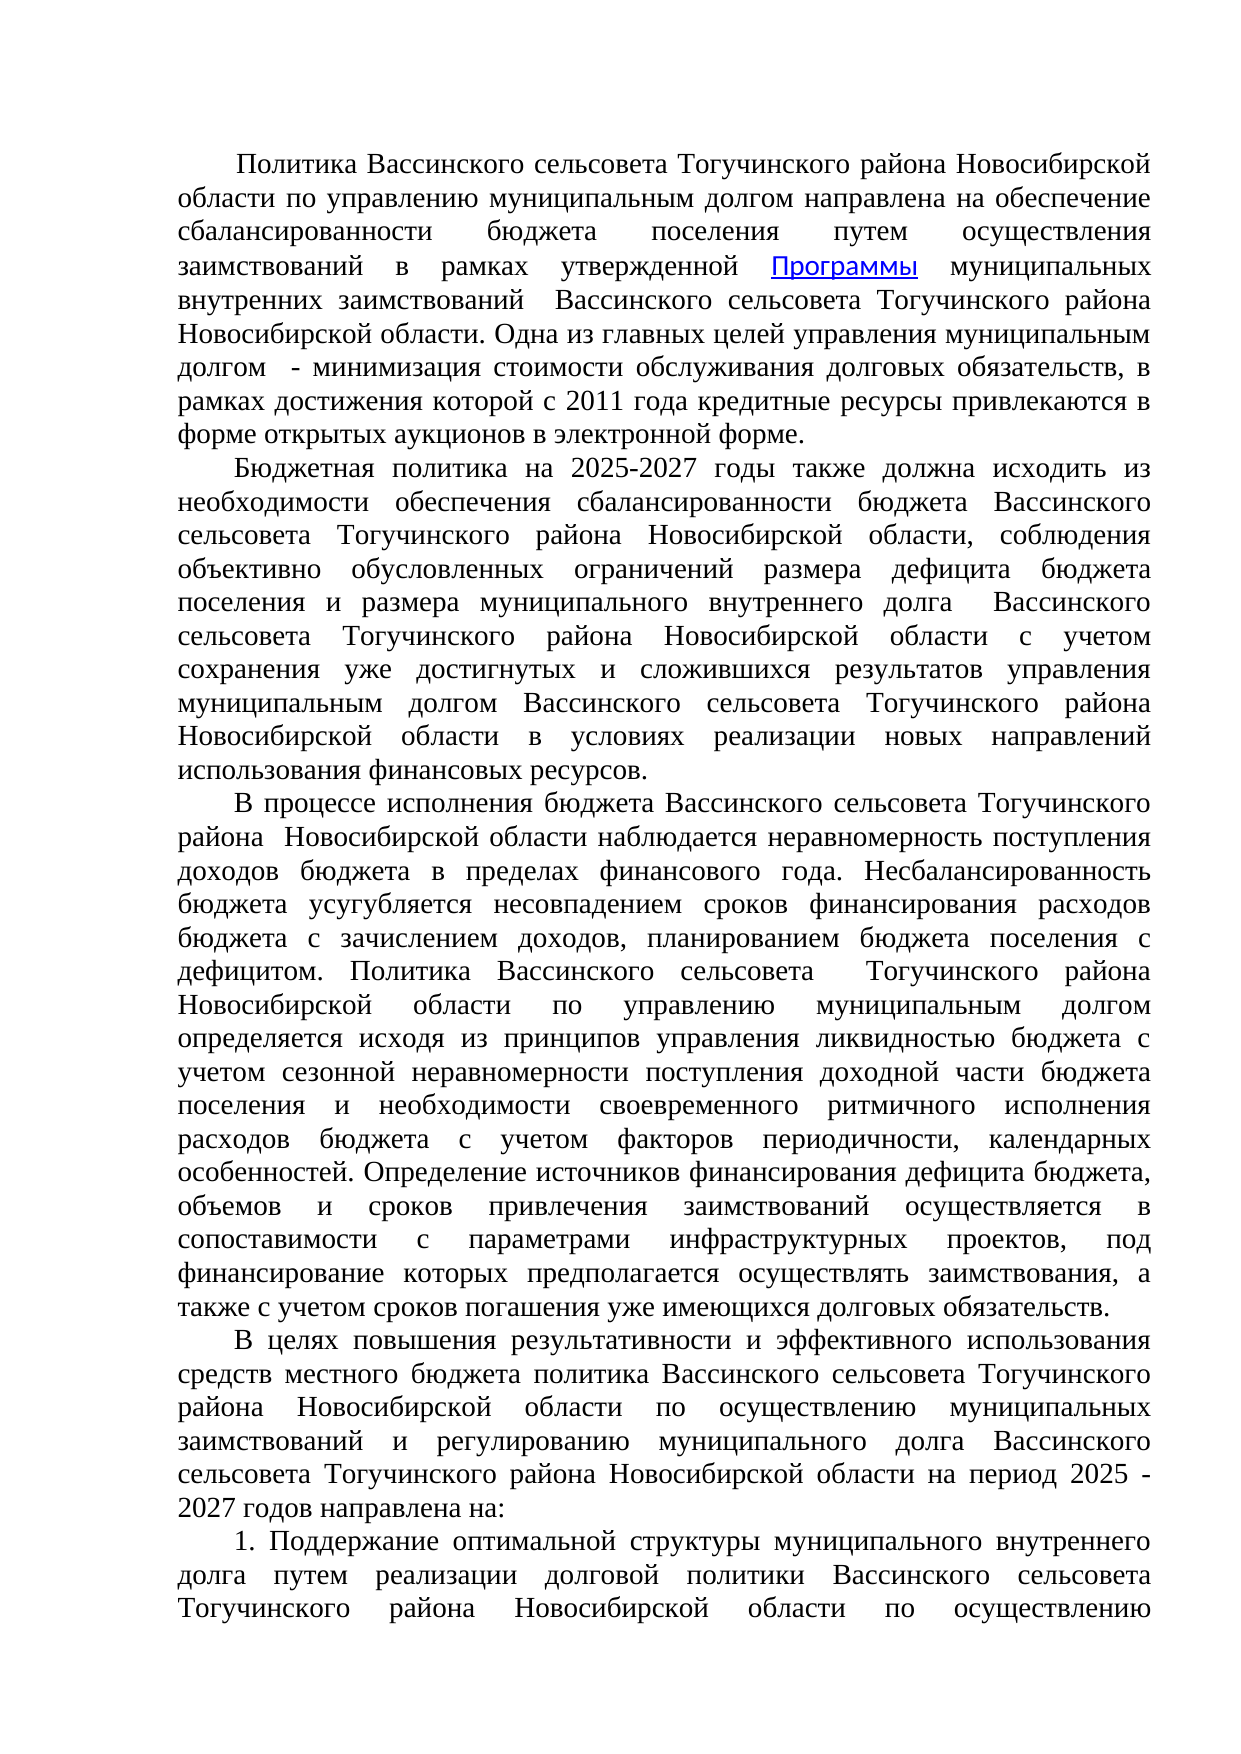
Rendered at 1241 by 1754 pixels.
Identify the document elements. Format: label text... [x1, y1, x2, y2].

text В процессе исполнения бюджета Вассинского сельсовета Тогучинского района Новосибирской области наблюдается неравномерность поступления доходов бюджета в пределах финансового года. Несбалансированность бюджета усугубляется несовпадением сроков финансирования расходов бюджета с зачислением доходов, планированием бюджета поселения с дефицитом. Политика Вассинского сельсовета Тогучинского района Новосибирской области по управлению муниципальным долгом определяется исходя из принципов управления ликвидностью бюджета с учетом сезонной неравномерности поступления доходной части бюджета поселения и необходимости своевременного ритмичного исполнения расходов бюджета с учетом факторов периодичности, календарных особенностей. Определение источников финансирования дефицита бюджета, объемов и сроков привлечения заимствований осуществляется в сопоставимости с параметрами инфраструктурных проектов, под финансирование которых предполагается осуществлять заимствования, а также с учетом сроков погашения уже имеющихся долговых обязательств. [177, 786, 1152, 1322]
text Политика Вассинского сельсовета Тогучинского района Новосибирской области по управлению муниципальным долгом направлена на обеспечение сбалансированности бюджета поселения путем осуществления заимствований в рамках утвержденной Программы муниципальных внутренних заимствований Вассинского сельсовета Тогучинского района Новосибирской области. Одна из главных целей управления муниципальным долгом - минимизация стоимости обслуживания долговых обязательств, в рамках достижения которой с 2011 года кредитные ресурсы привлекаются в форме открытых аукционов в электронной форме. [177, 146, 1152, 450]
text Бюджетная политика на 2025-2027 годы также должна исходить из необходимости обеспечения сбалансированности бюджета Вассинского сельсовета Тогучинского района Новосибирской области, соблюдения объективно обусловленных ограничений размера дефицита бюджета поселения и размера муниципального внутреннего долга Вассинского сельсовета Тогучинского района Новосибирской области с учетом сохранения уже достигнутых и сложившихся результатов управления муниципальным долгом Вассинского сельсовета Тогучинского района Новосибирской области в условиях реализации новых направлений использования финансовых ресурсов. [177, 450, 1152, 786]
text В целях повышения результативности и эффективного использования средств местного бюджета политика Вассинского сельсовета Тогучинского района Новосибирской области по осуществлению муниципальных заимствований и регулированию муниципального долга Вассинского сельсовета Тогучинского района Новосибирской области на период 2025 - 2027 годов направлена на: [177, 1322, 1152, 1523]
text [177, 1523, 1152, 1624]
